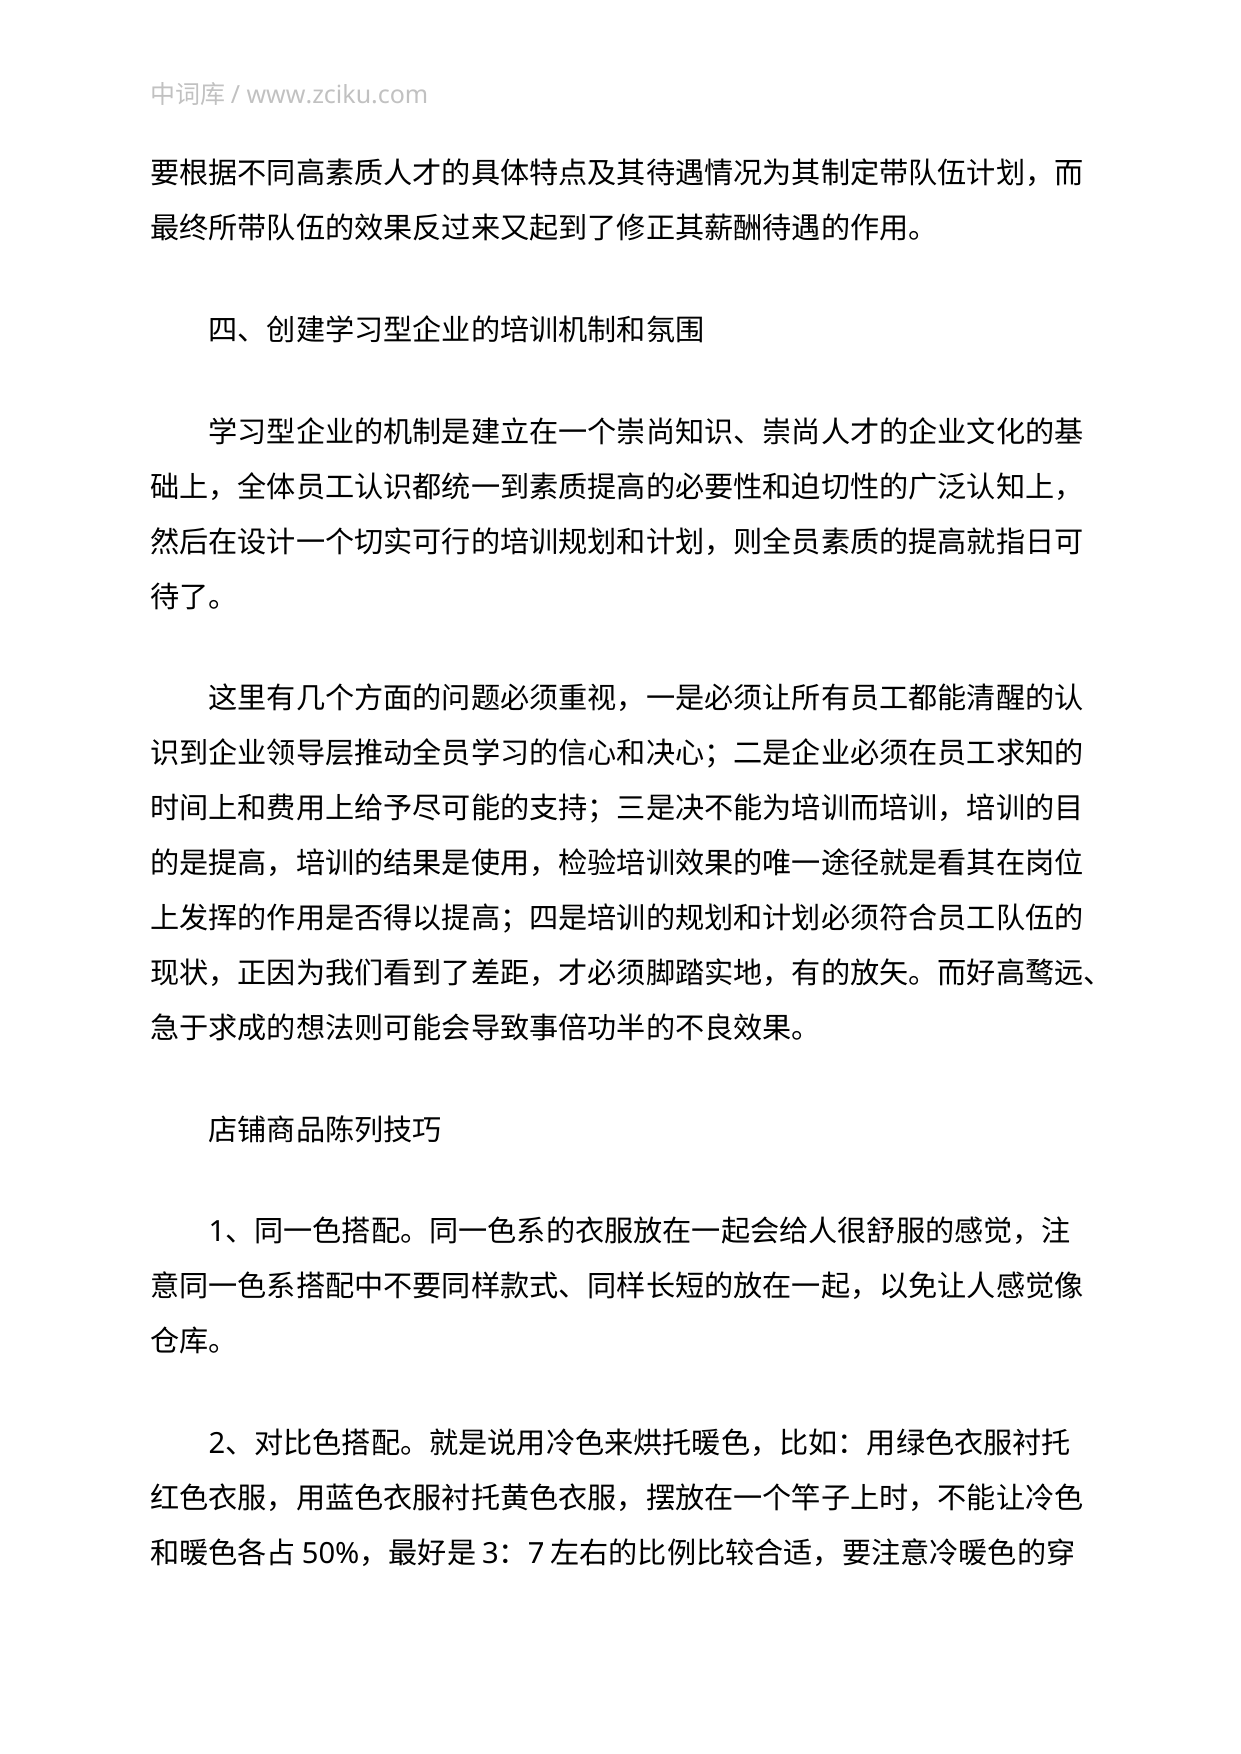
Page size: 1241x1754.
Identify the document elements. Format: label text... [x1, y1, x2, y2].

text 店铺商品陈列技巧 [150, 1106, 1090, 1148]
text 四、创建学习型企业的培训机制和氛围 [150, 307, 1090, 349]
text 学习型企业的机制是建立在一个崇尚知识、崇尚人才的企业文化的基础上，全体员工认识都统一到素质提高的必要性和迫切性的广泛认知上，然后在设计一个切实可行的培训规划和计划，则全员素质的提高就指日可待了。 [150, 408, 1090, 615]
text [150, 150, 1090, 247]
text 这里有几个方面的问题必须重视，一是必须让所有员工都能清醒的认识到企业领导层推动全员学习的信心和决心；二是企业必须在员工求知的时间上和费用上给予尽可能的支持；三是决不能为培训而培训，培训的目的是提高，培训的结果是使用，检验培训效果的唯一途径就是看其在岗位上发挥的作用是否得以提高；四是培训的规划和计划必须符合员工队伍的现状，正因为我们看到了差距，才必须脚踏实地，有的放矢。而好高鹜远、急于求成的想法则可能会导致事倍功半的不良效果。 [150, 675, 1090, 1047]
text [150, 1419, 1090, 1572]
text 1、同一色搭配。同一色系的衣服放在一起会给人很舒服的感觉，注意同一色系搭配中不要同样款式、同样长短的放在一起，以免让人感觉像仓库。 [150, 1208, 1090, 1360]
